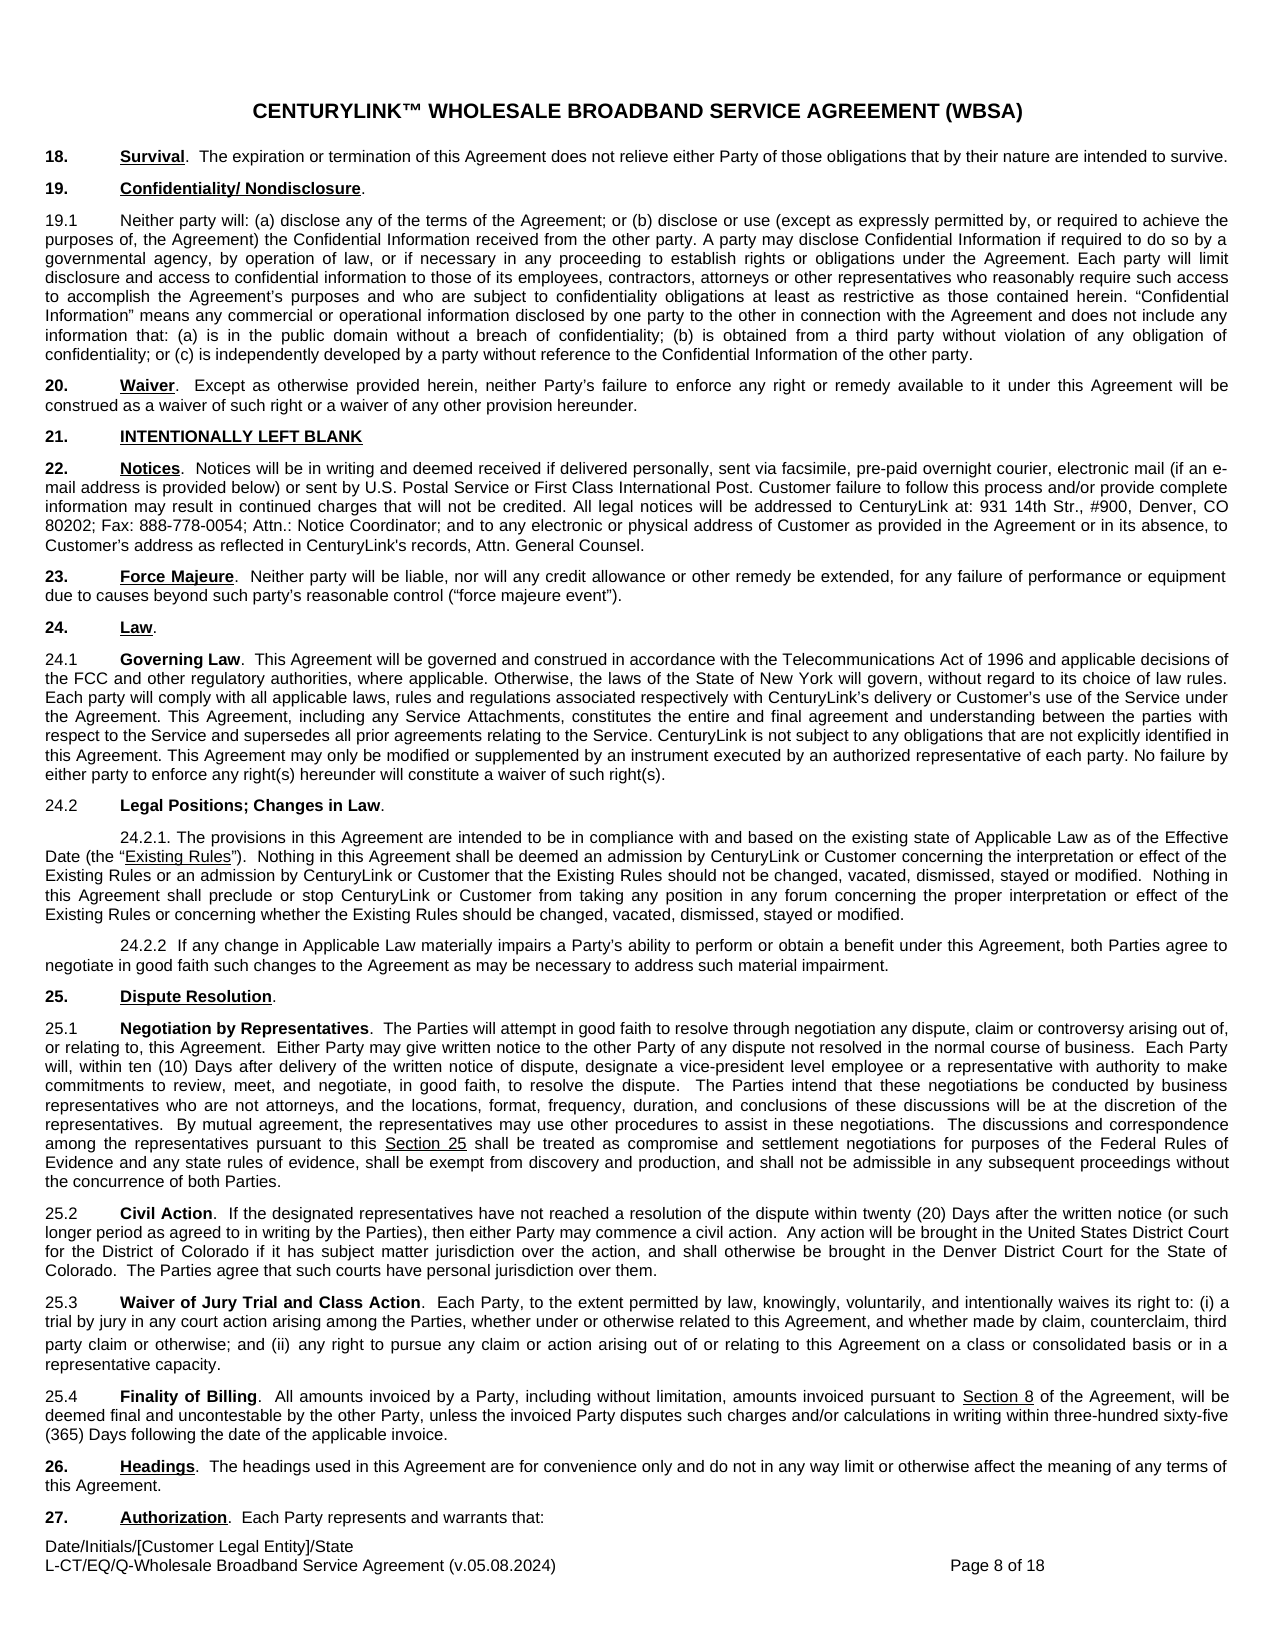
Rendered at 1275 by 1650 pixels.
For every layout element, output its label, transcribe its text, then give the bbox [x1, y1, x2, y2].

text 23. Force Majeure. Neither party will be liable, nor will any credit allowance or other remedy be extended, for any failure of performance or equipment due to causes beyond such party’s reasonable control (“force majeure event”). [45, 567, 1228, 605]
text 24.2.2 If any change in Applicable Law materially impairs a Party’s ability to perform or obtain a benefit under this Agreement, both Parties agree to negotiate in good faith such changes to the Agreement as may be necessary to address such material impairment. [45, 936, 1230, 974]
text 25.2 Civil Action. If the designated representatives have not reached a resolution of the dispute within twenty (20) Days after the written notice (or such longer period as agreed to in writing by the Parties), then either Party may commence a civil action. Any action will be brought in the United States District Court for the District of Colorado if it has subject matter jurisdiction over the action, and shall otherwise be brought in the Denver District Court for the State of Colorado. The Parties agree that such courts have personal jurisdiction over them. [45, 1204, 1230, 1280]
text 24.2 Legal Positions; Changes in Law. [45, 796, 1230, 815]
text 19.1 Neither party will: (a) disclose any of the terms of the Agreement; or (b) disclose or use (except as expressly permitted by, or required to achieve the purposes of, the Agreement) the Confidential Information received from the other party. A party may disclose Confidential Information if required to do so by a governmental agency, by operation of law, or if necessary in any proceeding to establish rights or obligations under the Agreement. Each party will limit disclosure and access to confidential information to those of its employees, contractors, attorneys or other representatives who reasonably require such access to accomplish the Agreement’s purposes and who are subject to confidentiality obligations at least as restrictive as those contained herein. “Confidential Information” means any commercial or operational information disclosed by one party to the other in connection with the Agreement and does not include any information that: (a) is in the public domain without a breach of confidentiality; (b) is obtained from a third party without violation of any obligation of confidentiality; or (c) is independently developed by a party without reference to the Confidential Information of the other party. [45, 210, 1230, 364]
text 24.1 Governing Law. This Agreement will be governed and construed in accordance with the Telecommunications Act of 1996 and applicable decisions of the FCC and other regulatory authorities, where applicable. Otherwise, the laws of the State of New York will govern, without regard to its choice of law rules. Each party will comply with all applicable laws, rules and regulations associated respectively with CenturyLink’s delivery or Customer’s use of the Service under the Agreement. This Agreement, including any Service Attachments, constitutes the entire and final agreement and understanding between the parties with respect to the Service and supersedes all prior agreements relating to the Service. CenturyLink is not subject to any obligations that are not explicitly identified in this Agreement. This Agreement may only be modified or supplemented by an instrument executed by an authorized representative of each party. No failure by either party to enforce any right(s) hereunder will constitute a waiver of such right(s). [45, 649, 1230, 784]
text 25.4 Finality of Billing. All amounts invoiced by a Party, including without limitation, amounts invoiced pursuant to Section 8 of the Agreement, will be deemed final and uncontestable by the other Party, unless the invoiced Party disputes such charges and/or calculations in writing within three-hundred sixty-five (365) Days following the date of the applicable invoice. [45, 1387, 1230, 1444]
text 25.3 Waiver of Jury Trial and Class Action. Each Party, to the extent permitted by law, knowingly, voluntarily, and intentionally waives its right to: (i) a trial by jury in any court action arising among the Parties, whether under or otherwise related to this Agreement, and whether made by claim, counterclaim, third party claim or otherwise; and (ii) any right to pursue any claim or action arising out of or relating to this Agreement on a class or consolidated basis or in a representative capacity. [45, 1293, 1230, 1374]
text 20. Waiver. Except as otherwise provided herein, neither Party’s failure to enforce any right or remedy available to it under this Agreement will be construed as a waiver of such right or a waiver of any other provision hereunder. [45, 376, 1230, 414]
text 24.2.1. The provisions in this Agreement are intended to be in compliance with and based on the existing state of Applicable Law as of the Effective Date (the “Existing Rules”). Nothing in this Agreement shall be deemed an admission by CenturyLink or Customer concerning the interpretation or effect of the Existing Rules or an admission by CenturyLink or Customer that the Existing Rules should not be changed, vacated, dismissed, stayed or modified. Nothing in this Agreement shall preclude or stop CenturyLink or Customer from taking any position in any forum concerning the proper interpretation or effect of the Existing Rules or concerning whether the Existing Rules should be changed, vacated, dismissed, stayed or modified. [45, 828, 1230, 924]
text 27. Authorization. Each Party represents and warrants that: [45, 1508, 1230, 1527]
text 25. Dispute Resolution. [45, 987, 1230, 1006]
text 25.1 Negotiation by Representatives. The Parties will attempt in good faith to resolve through negotiation any dispute, claim or controversy arising out of, or relating to, this Agreement. Either Party may give written notice to the other Party of any dispute not resolved in the normal course of business. Each Party will, within ten (10) Days after delivery of the written notice of dispute, designate a vice-president level employee or a representative with authority to make commitments to review, meet, and negotiate, in good faith, to resolve the dispute. The Parties intend that these negotiations be conducted by business representatives who are not attorneys, and the locations, format, frequency, duration, and conclusions of these discussions will be at the discretion of the representatives. By mutual agreement, the representatives may use other procedures to assist in these negotiations. The discussions and correspondence among the representatives pursuant to this Section 25 shall be treated as compromise and settlement negotiations for purposes of the Federal Rules of Evidence and any state rules of evidence, shall be exempt from discovery and production, and shall not be admissible in any subsequent proceedings without the concurrence of both Parties. [45, 1019, 1230, 1191]
text 19. Confidentiality/ Nondisclosure. [45, 179, 1230, 198]
text 24. Law. [45, 618, 1230, 637]
text 22. Notices. Notices will be in writing and deemed received if delivered personally, sent via facsimile, pre-paid overnight courier, electronic mail (if an e-mail address is provided below) or sent by U.S. Postal Service or First Class International Post. Customer failure to follow this process and/or provide complete information may result in continued charges that will not be credited. All legal notices will be addressed to CenturyLink at: 931 14th Str., #900, Denver, CO 80202; Fax: 888-778-0054; Attn.: Notice Coordinator; and to any electronic or physical address of Customer as provided in the Agreement or in its absence, to Customer’s address as reflected in CenturyLink's records, Attn. General Counsel. [45, 459, 1230, 554]
text 21. INTENTIONALLY LEFT BLANK [45, 427, 1230, 446]
text 18. Survival. The expiration or termination of this Agreement does not relieve either Party of those obligations that by their nature are intended to survive. [45, 147, 1230, 166]
text 26. Headings. The headings used in this Agreement are for convenience only and do not in any way limit or otherwise affect the meaning of any terms of this Agreement. [45, 1457, 1230, 1495]
